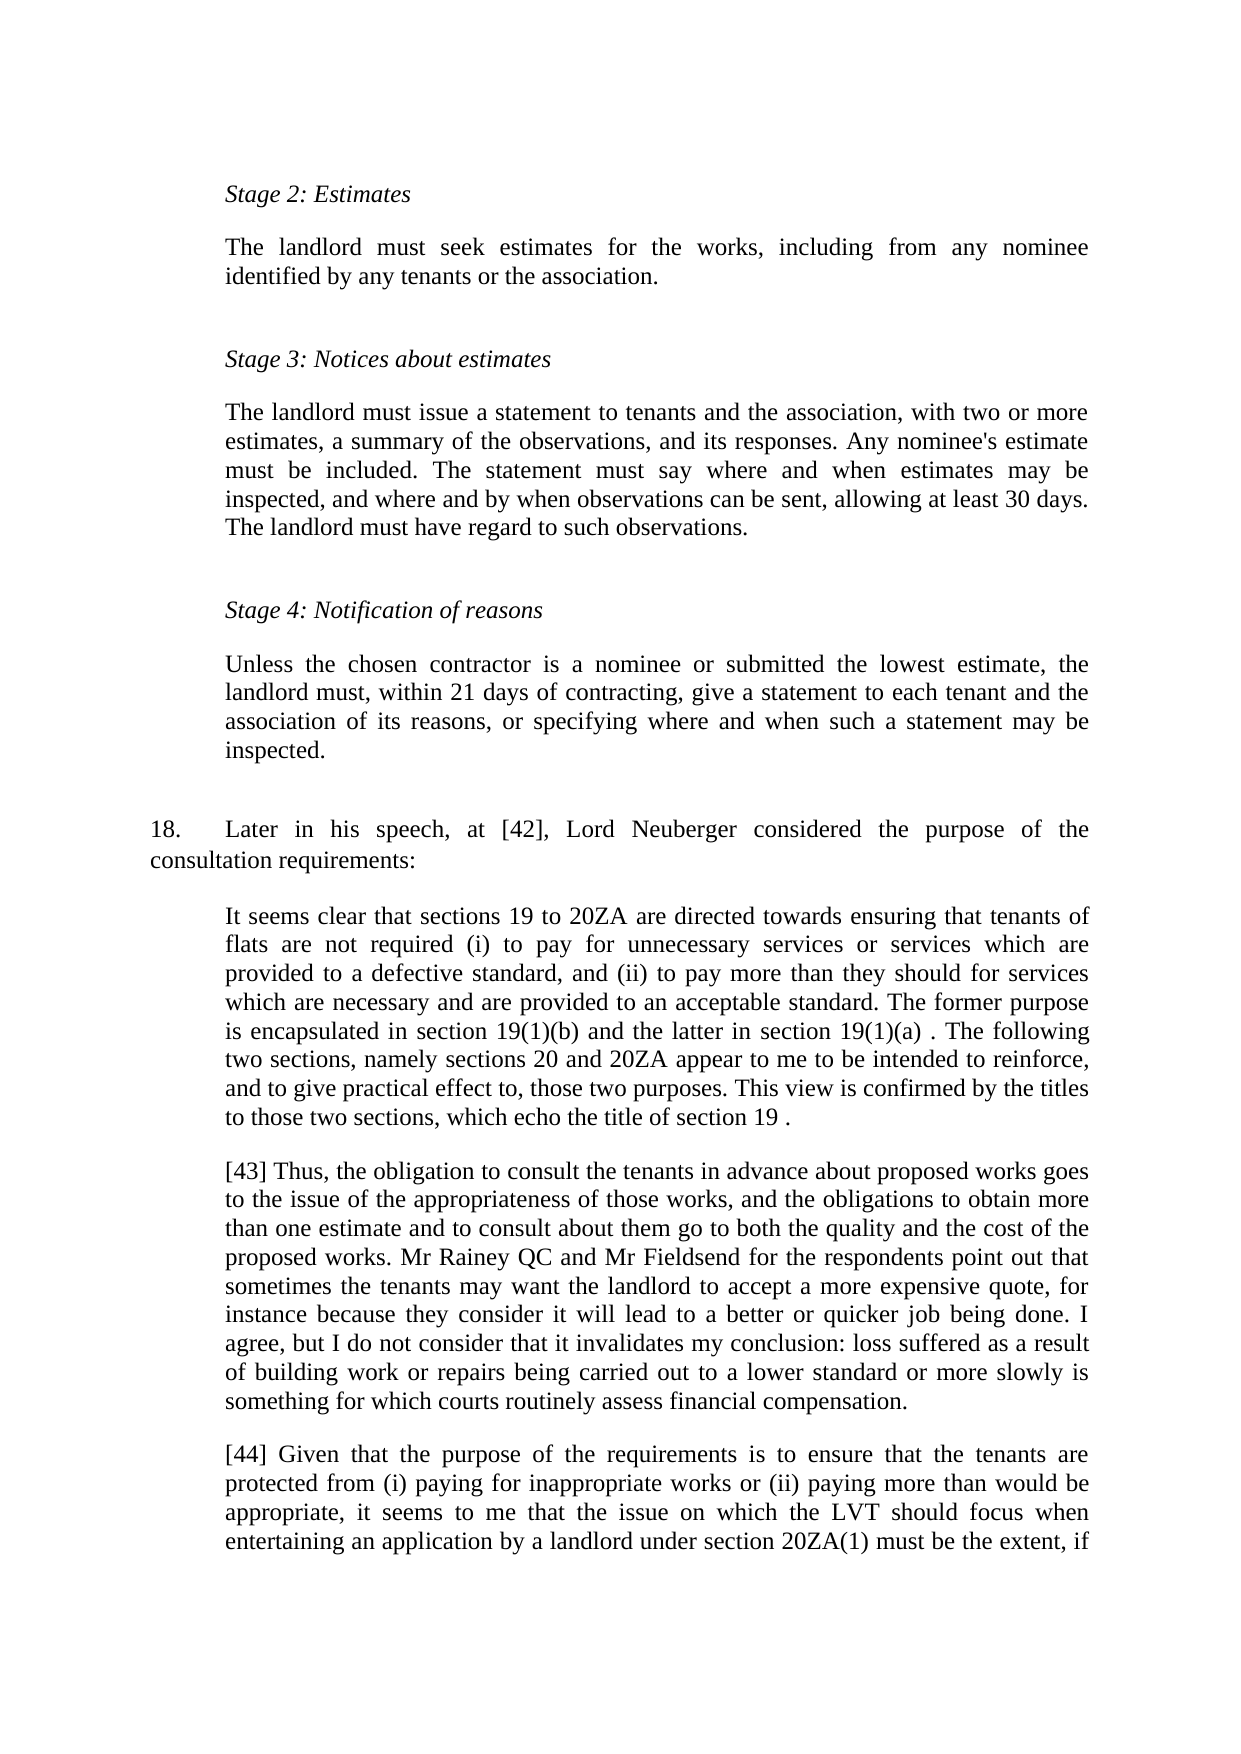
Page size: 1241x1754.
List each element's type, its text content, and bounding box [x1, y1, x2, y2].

text Stage 3: Notices about estimates [225, 344, 1090, 372]
text Stage 2: Estimates [225, 179, 1090, 207]
text [43] Thus, the obligation to consult the tenants in advance about proposed works goes to the issue of the appropriateness of those works, and the obligations to obtain more than one estimate and to consult about them go to both the quality and the cost of the proposed works. Mr Rainey QC and Mr Fieldsend for the respondents point out that sometimes the tenants may want the landlord to accept a more expensive quote, for instance because they consider it will lead to a better or quicker job being done. I agree, but I do not consider that it invalidates my conclusion: loss suffered as a result of building work or repairs being carried out to a lower standard or more slowly is something for which courts routinely assess financial compensation. [225, 1156, 1090, 1414]
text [225, 1439, 1090, 1554]
text Unless the chosen contractor is a nominee or submitted the lowest estimate, the landlord must, within 21 days of contracting, give a statement to each tenant and the association of its reasons, or specifying where and when such a statement may be inspected. [225, 649, 1090, 764]
text Stage 4: Notification of reasons [225, 595, 1090, 624]
text The landlord must seek estimates for the works, including from any nominee identified by any tenants or the association. [225, 232, 1090, 290]
text The landlord must issue a statement to tenants and the association, with two or more estimates, a summary of the observations, and its responses. Any nominee's estimate must be included. The statement must say where and when estimates may be inspected, and where and by when observations can be sent, allowing at least 30 days. The landlord must have regard to such observations. [225, 397, 1090, 541]
list Later in his speech, at [42], Lord Neuberger considered the purpose of the consultation requirements: [150, 814, 1090, 873]
text It seems clear that sections 19 to 20ZA are directed towards ensuring that tenants of flats are not required (i) to pay for unnecessary services or services which are provided to a defective standard, and (ii) to pay more than they should for services which are necessary and are provided to an acceptable standard. The former purpose is encapsulated in section 19(1)(b) and the latter in section 19(1)(a) . The following two sections, namely sections 20 and 20ZA appear to me to be intended to reinforce, and to give practical effect to, those two purposes. This view is confirmed by the titles to those two sections, which echo the title of section 19 . [225, 901, 1090, 1131]
